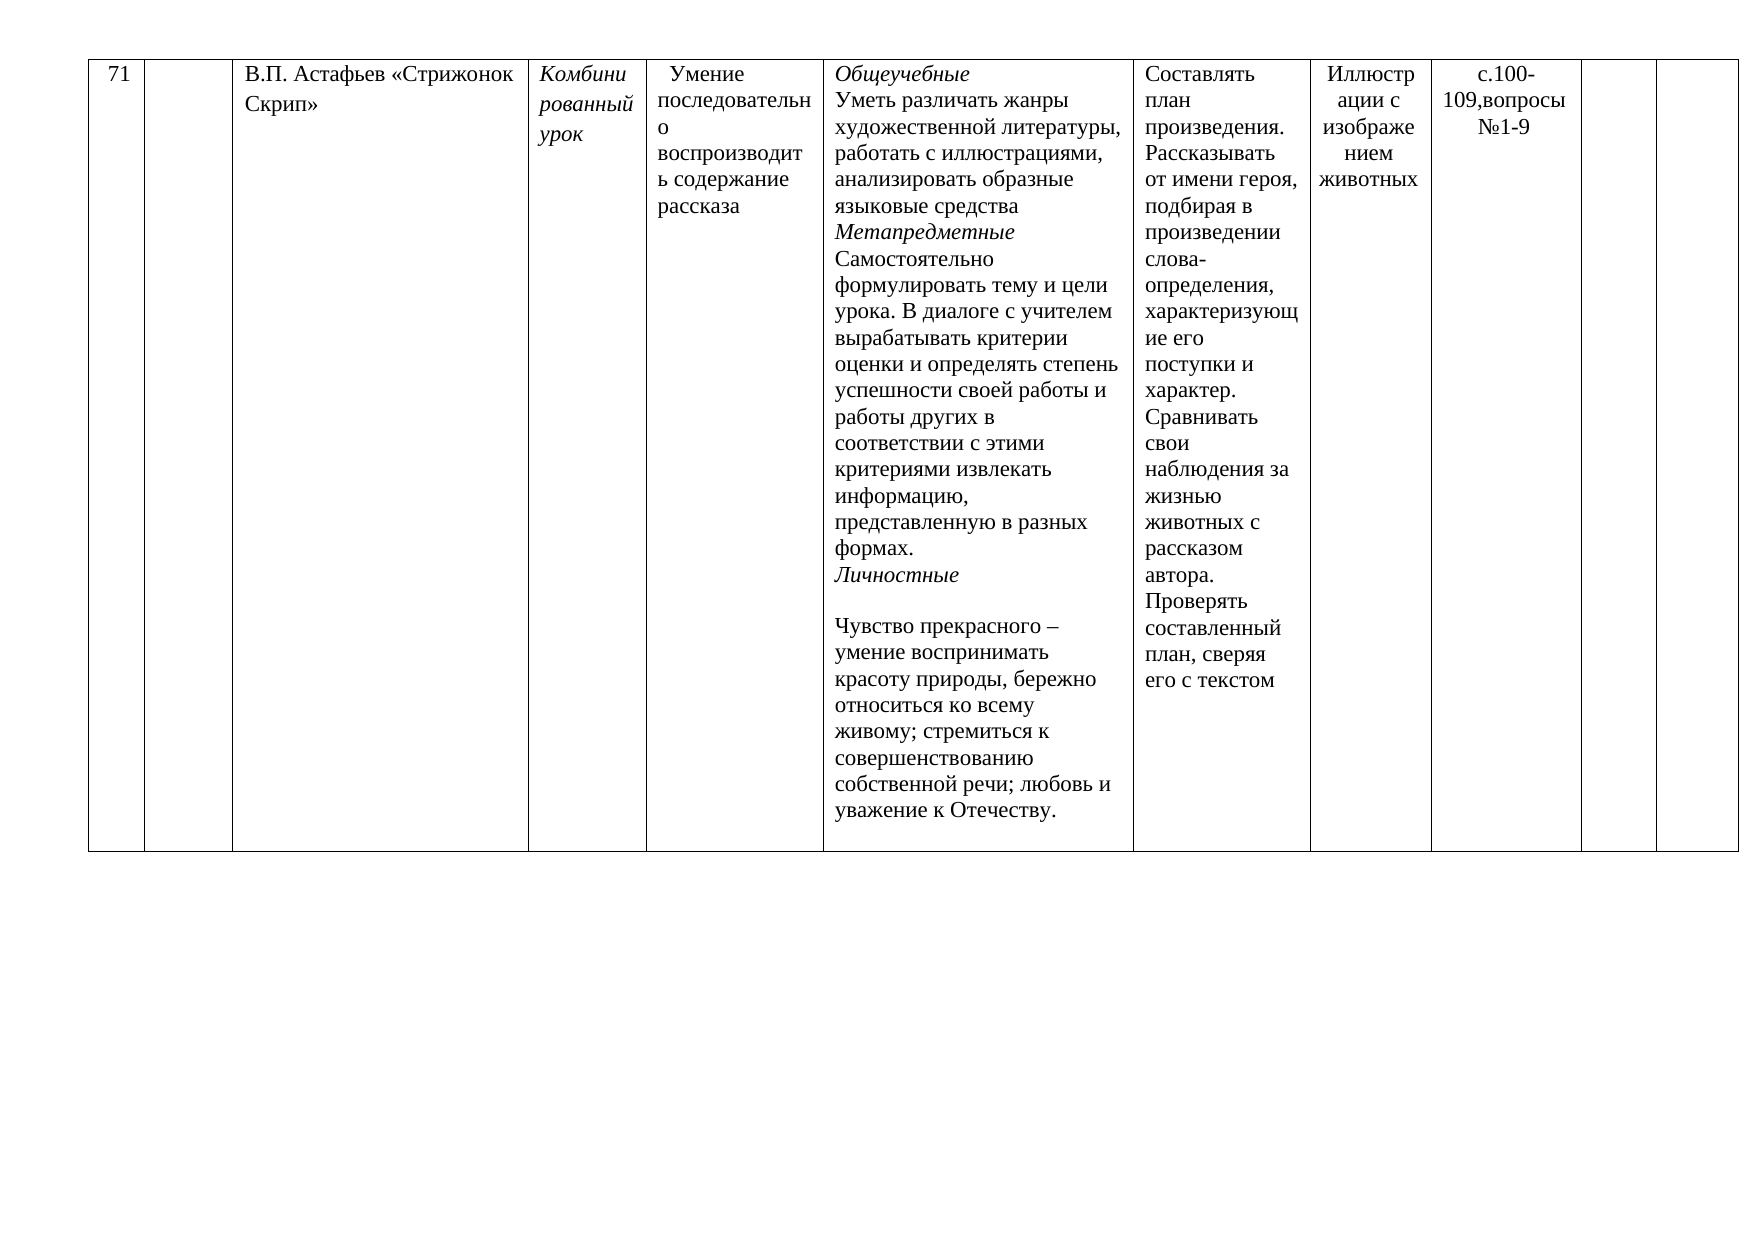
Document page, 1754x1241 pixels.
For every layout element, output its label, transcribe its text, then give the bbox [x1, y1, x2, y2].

table_cell 71 [89, 60, 144, 851]
table_cell В.П. Астафьев «Стрижонок Скрип» [233, 60, 528, 851]
table_cell [145, 60, 232, 851]
table_cell Комбинированный урок [529, 60, 646, 851]
table_cell [1582, 60, 1656, 851]
table_cell Составлять план произведения. Рассказывать от имени героя, подбирая в произведении слова-определения, характеризующие его поступки и характер. Сравнивать свои наблюдения за жизнью животных с рассказом автора. Проверять составленный план, сверяя его с текстом [1134, 60, 1310, 851]
table_cell Общеучебные Уметь различать жанры художественной литературы, работать с иллюстрациями, анализировать образные языковые средства Метапредметные Самостоятельно формулировать тему и цели урока. В диалоге с учителем вырабатывать критерии оценки и определять степень успешности своей работы и работы других в соответствии с этими критериями извлекать информацию, представленную в разных формах. Личностные Чувство прекрасного – умение воспринимать красоту природы, бережно относиться ко всему живому; стремиться к совершенствованию собственной речи; любовь и уважение к Отечеству. [824, 60, 1133, 851]
table_cell [1657, 60, 1738, 851]
table_cell с.100-109,вопросы №1-9 [1432, 60, 1581, 851]
table_cell Умение последовательно воспроизводить содержание рассказа [647, 60, 823, 851]
table_cell Иллюстрации с изображением животных [1311, 60, 1431, 851]
